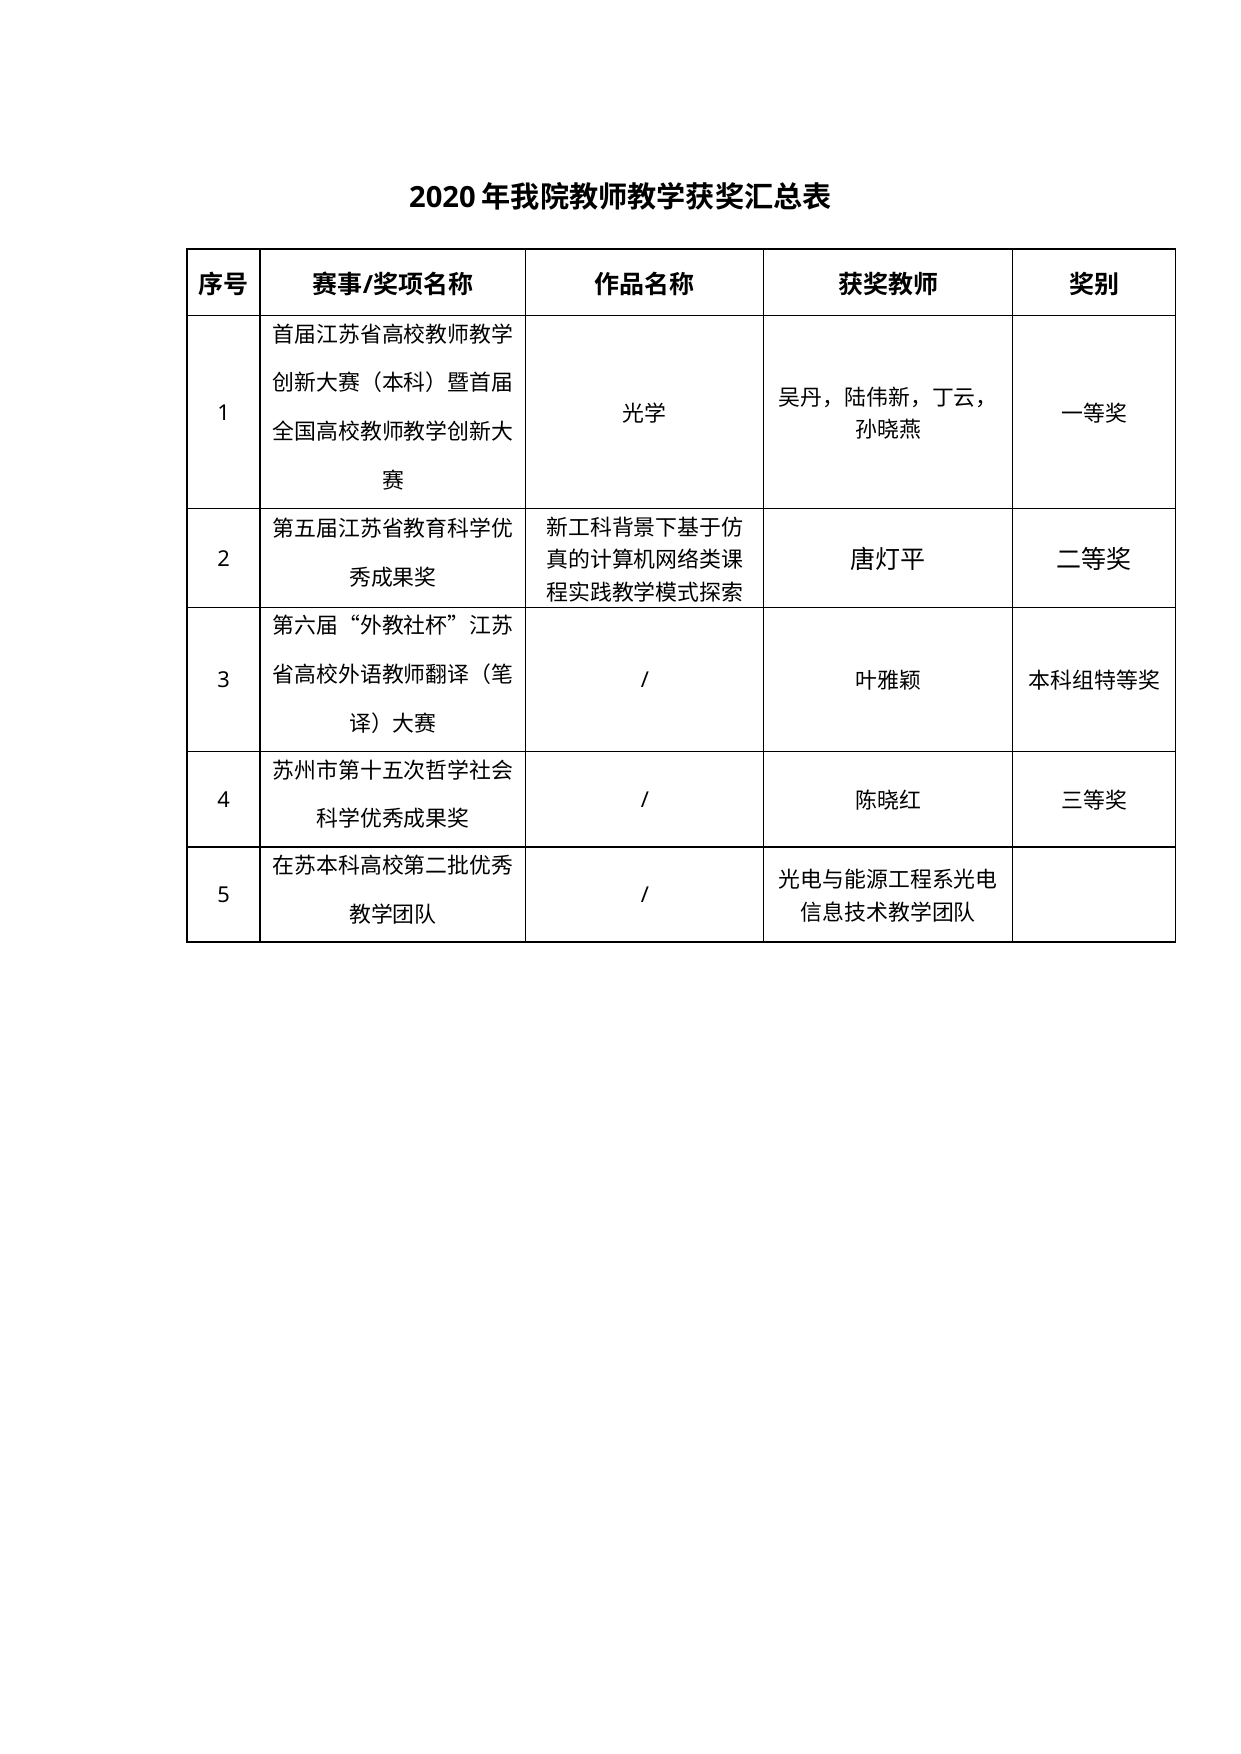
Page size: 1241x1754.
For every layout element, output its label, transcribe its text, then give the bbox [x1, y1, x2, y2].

table_cell 新工科背景下基于仿真的计算机网络类课程实践教学模式探索 [526, 509, 763, 607]
table_cell 一等奖 [1013, 316, 1175, 507]
table_cell 首届江苏省高校教师教学创新大赛（本科）暨首届全国高校教师教学创新大赛 [261, 316, 525, 507]
table_cell 第六届“外教社杯”江苏省高校外语教师翻译（笔译）大赛 [261, 608, 525, 751]
table_cell [1013, 848, 1175, 941]
table_header 赛事/奖项名称 [261, 250, 525, 315]
table_header 获奖教师 [764, 250, 1012, 315]
table_cell 4 [188, 752, 259, 846]
table_cell 第五届江苏省教育科学优秀成果奖 [261, 509, 525, 607]
table_cell 5 [188, 848, 259, 941]
table_cell 2 [188, 509, 259, 607]
table_cell 3 [188, 608, 259, 751]
table_cell 二等奖 [1013, 509, 1175, 607]
table_cell 苏州市第十五次哲学社会科学优秀成果奖 [261, 752, 525, 846]
table_cell 吴丹，陆伟新，丁云，孙晓燕 [764, 316, 1012, 507]
table_cell 在苏本科高校第二批优秀教学团队 [261, 848, 525, 941]
table_cell 本科组特等奖 [1013, 608, 1175, 751]
table_cell / [526, 848, 763, 941]
table_header 奖别 [1013, 250, 1175, 315]
text 2020年我院教师教学获奖汇总表 [187, 162, 1053, 227]
table_cell 1 [188, 316, 259, 507]
table_cell 三等奖 [1013, 752, 1175, 846]
table_header 作品名称 [526, 250, 763, 315]
table_header 序号 [188, 250, 259, 315]
table_cell 陈晓红 [764, 752, 1012, 846]
table_cell 光学 [526, 316, 763, 507]
table_cell 光电与能源工程系光电信息技术教学团队 [764, 848, 1012, 941]
table_cell / [526, 752, 763, 846]
table_cell / [526, 608, 763, 751]
table_cell 唐灯平 [764, 509, 1012, 607]
table_cell 叶雅颖 [764, 608, 1012, 751]
